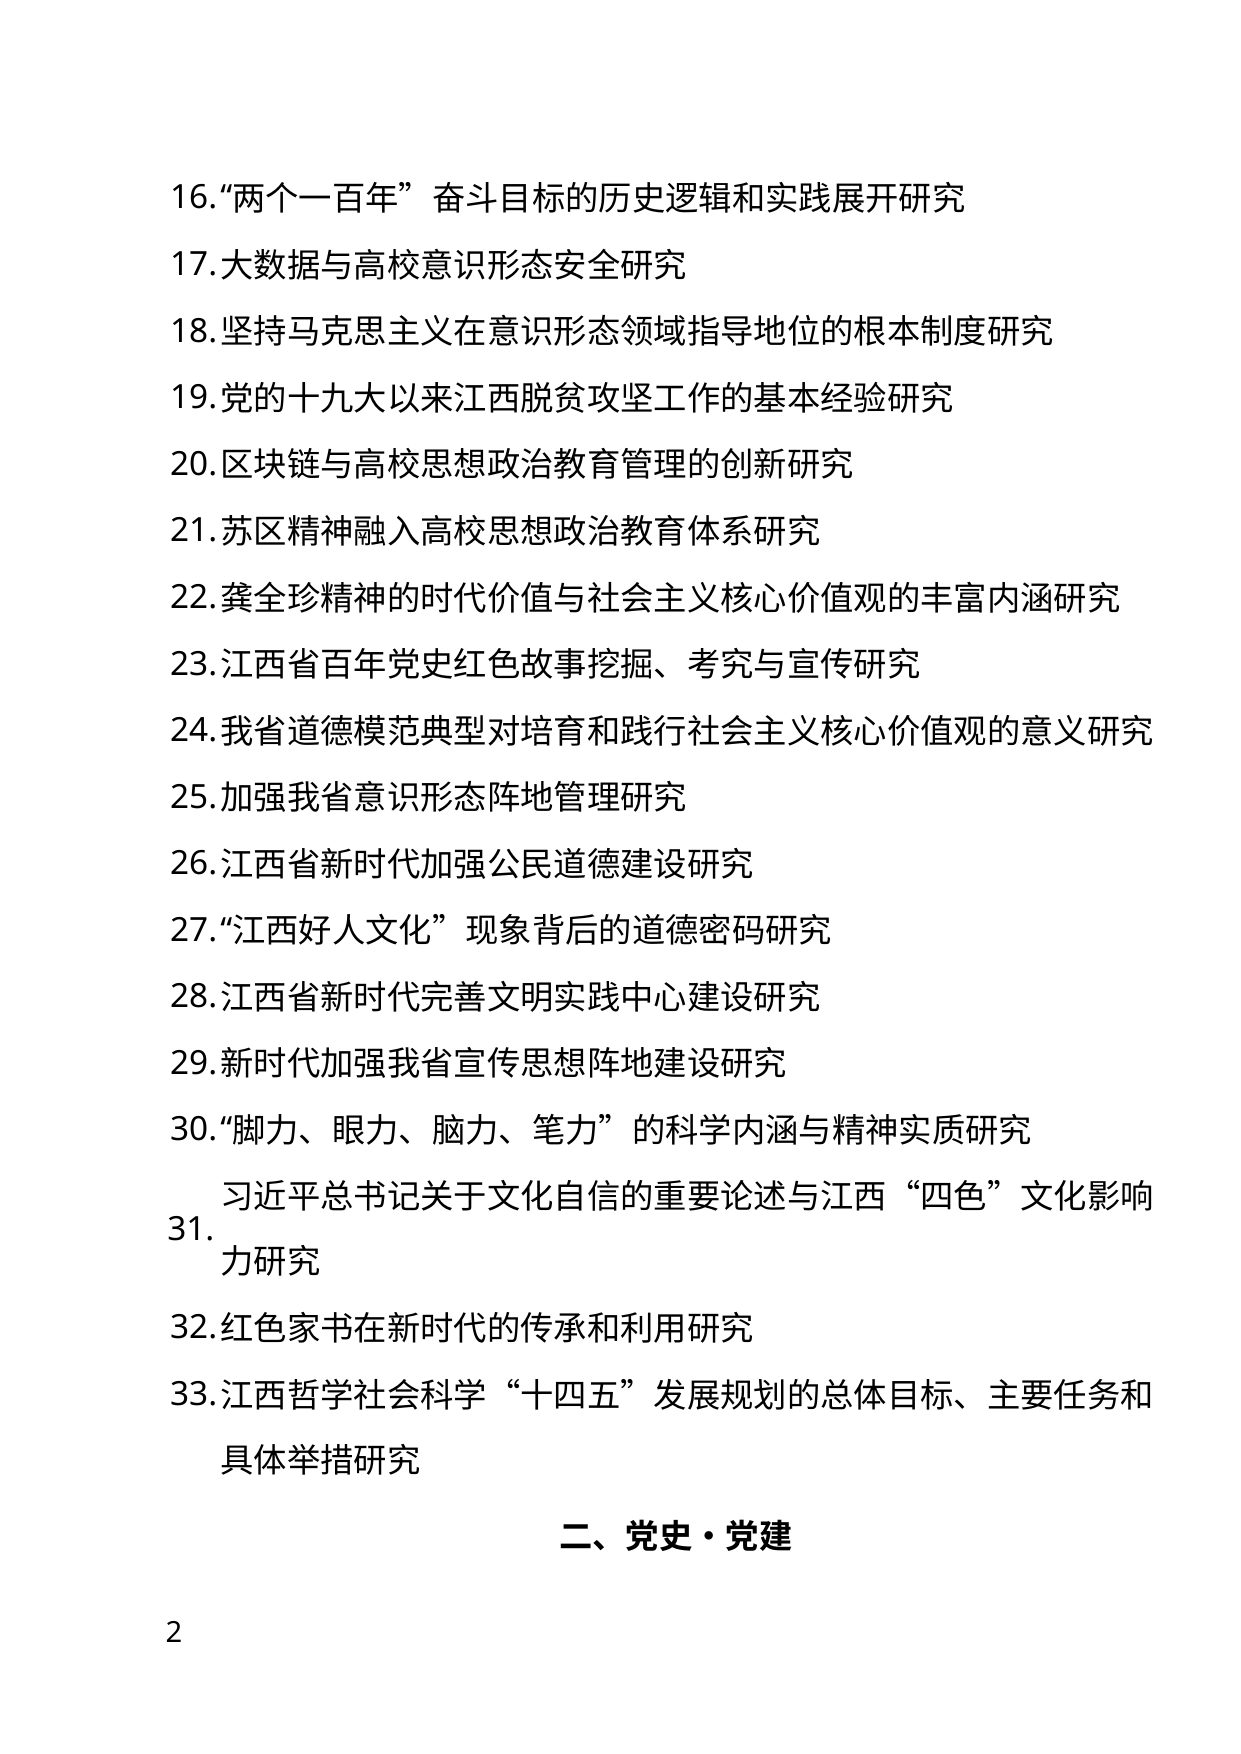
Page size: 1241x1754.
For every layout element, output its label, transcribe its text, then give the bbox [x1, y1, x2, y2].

table_cell 27. [165, 894, 218, 961]
table_cell 二、党史•党建 [165, 1490, 1186, 1576]
table_cell 33. [165, 1359, 218, 1490]
table_cell 23. [165, 628, 218, 694]
table_cell “两个一百年”奋斗目标的历史逻辑和实践展开研究 [219, 162, 1186, 228]
table_cell 19. [165, 362, 218, 428]
table_cell 20. [165, 428, 218, 495]
table_cell 新时代加强我省宣传思想阵地建设研究 [219, 1027, 1186, 1094]
table_cell 24. [165, 695, 218, 761]
table_cell 17. [165, 229, 218, 295]
table_cell 区块链与高校思想政治教育管理的创新研究 [219, 428, 1186, 495]
table_cell 苏区精神融入高校思想政治教育体系研究 [219, 495, 1186, 561]
table_cell 习近平总书记关于文化自信的重要论述与江西“四色”文化影响力研究 [219, 1160, 1186, 1292]
table_cell 坚持马克思主义在意识形态领域指导地位的根本制度研究 [219, 295, 1186, 362]
table_cell “脚力、眼力、脑力、笔力”的科学内涵与精神实质研究 [219, 1094, 1186, 1160]
table_cell 党的十九大以来江西脱贫攻坚工作的基本经验研究 [219, 362, 1186, 428]
table_cell 21. [165, 495, 218, 561]
table_cell 红色家书在新时代的传承和利用研究 [219, 1292, 1186, 1358]
table_cell 28. [165, 961, 218, 1027]
table_cell 25. [165, 761, 218, 828]
table_cell 32. [165, 1292, 218, 1358]
table_cell 江西哲学社会科学“十四五”发展规划的总体目标、主要任务和具体举措研究 [219, 1359, 1186, 1490]
table_cell 江西省百年党史红色故事挖掘、考究与宣传研究 [219, 628, 1186, 694]
table_cell 龚全珍精神的时代价值与社会主义核心价值观的丰富内涵研究 [219, 561, 1186, 628]
table_cell 江西省新时代加强公民道德建设研究 [219, 828, 1186, 894]
table_cell 江西省新时代完善文明实践中心建设研究 [219, 961, 1186, 1027]
table_cell 加强我省意识形态阵地管理研究 [219, 761, 1186, 828]
table_cell 我省道德模范典型对培育和践行社会主义核心价值观的意义研究 [219, 695, 1186, 761]
table_cell “江西好人文化”现象背后的道德密码研究 [219, 894, 1186, 961]
table_cell 22. [165, 561, 218, 628]
table_cell 18. [165, 295, 218, 362]
table_cell 16. [165, 162, 218, 228]
table_cell 29. [165, 1027, 218, 1094]
table_cell 26. [165, 828, 218, 894]
table_cell 30. [165, 1094, 218, 1160]
table_cell 31. [165, 1160, 218, 1292]
table_cell 大数据与高校意识形态安全研究 [219, 229, 1186, 295]
